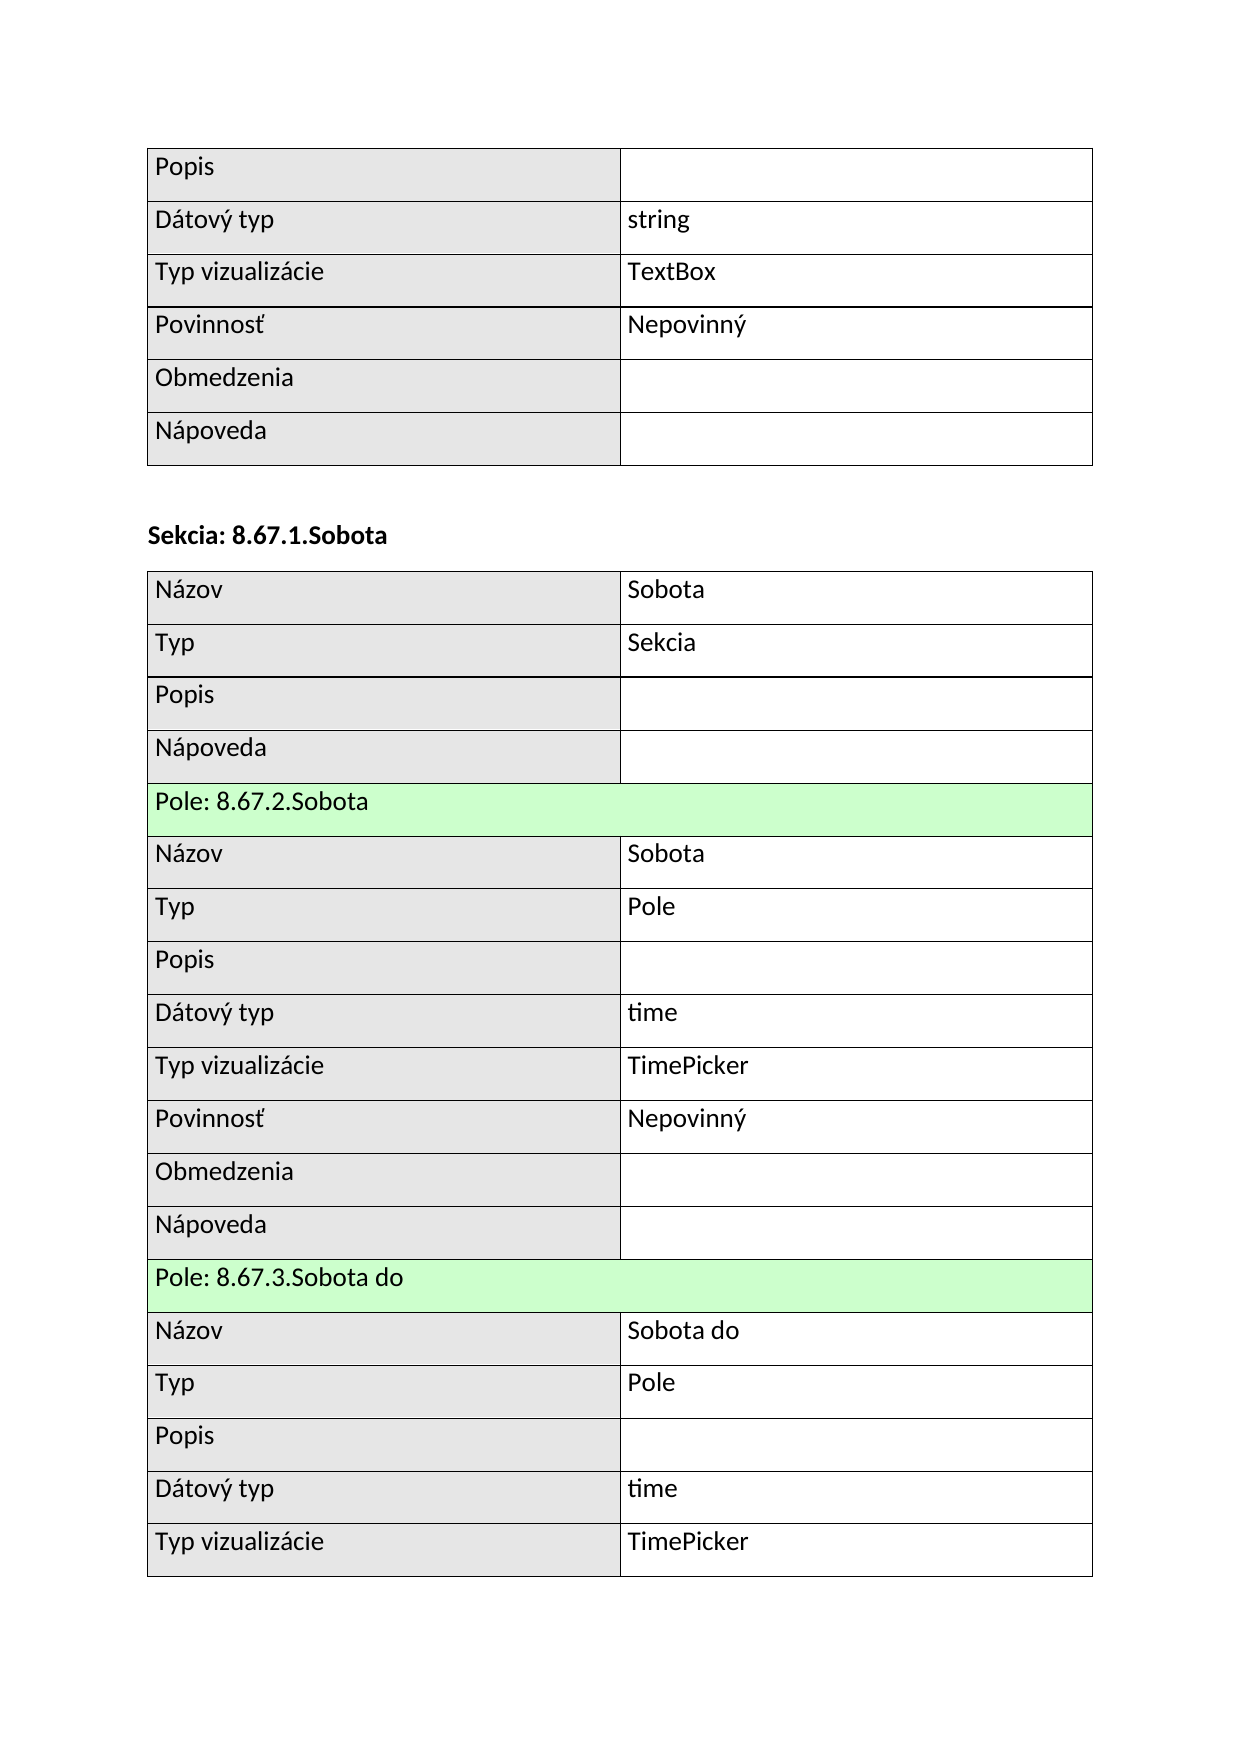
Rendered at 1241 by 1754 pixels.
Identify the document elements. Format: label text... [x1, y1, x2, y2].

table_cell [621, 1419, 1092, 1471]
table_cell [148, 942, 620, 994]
text Sekcia: 8.67.1.Sobota [148, 518, 1093, 552]
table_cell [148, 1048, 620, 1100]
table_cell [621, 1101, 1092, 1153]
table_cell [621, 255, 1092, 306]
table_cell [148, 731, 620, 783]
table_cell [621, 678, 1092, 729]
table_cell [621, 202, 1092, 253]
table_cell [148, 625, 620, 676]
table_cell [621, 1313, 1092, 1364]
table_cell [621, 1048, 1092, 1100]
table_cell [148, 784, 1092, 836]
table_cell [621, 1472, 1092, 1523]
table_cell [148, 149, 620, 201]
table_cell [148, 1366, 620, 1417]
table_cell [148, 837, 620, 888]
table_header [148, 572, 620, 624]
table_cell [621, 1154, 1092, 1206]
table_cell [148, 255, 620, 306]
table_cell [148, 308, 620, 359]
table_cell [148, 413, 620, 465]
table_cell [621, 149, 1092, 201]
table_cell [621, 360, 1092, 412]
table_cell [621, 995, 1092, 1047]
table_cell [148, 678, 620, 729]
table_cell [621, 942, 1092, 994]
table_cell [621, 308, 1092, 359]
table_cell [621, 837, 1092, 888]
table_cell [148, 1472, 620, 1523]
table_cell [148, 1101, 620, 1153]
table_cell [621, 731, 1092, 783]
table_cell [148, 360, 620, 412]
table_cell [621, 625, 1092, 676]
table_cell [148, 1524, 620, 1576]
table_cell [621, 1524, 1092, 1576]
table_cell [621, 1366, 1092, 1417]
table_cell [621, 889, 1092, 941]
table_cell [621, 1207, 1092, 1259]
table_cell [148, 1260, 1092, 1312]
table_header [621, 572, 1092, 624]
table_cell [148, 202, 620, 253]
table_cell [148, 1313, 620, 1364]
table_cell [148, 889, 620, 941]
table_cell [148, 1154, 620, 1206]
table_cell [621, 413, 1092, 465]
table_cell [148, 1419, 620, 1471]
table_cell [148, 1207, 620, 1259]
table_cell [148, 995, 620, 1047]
